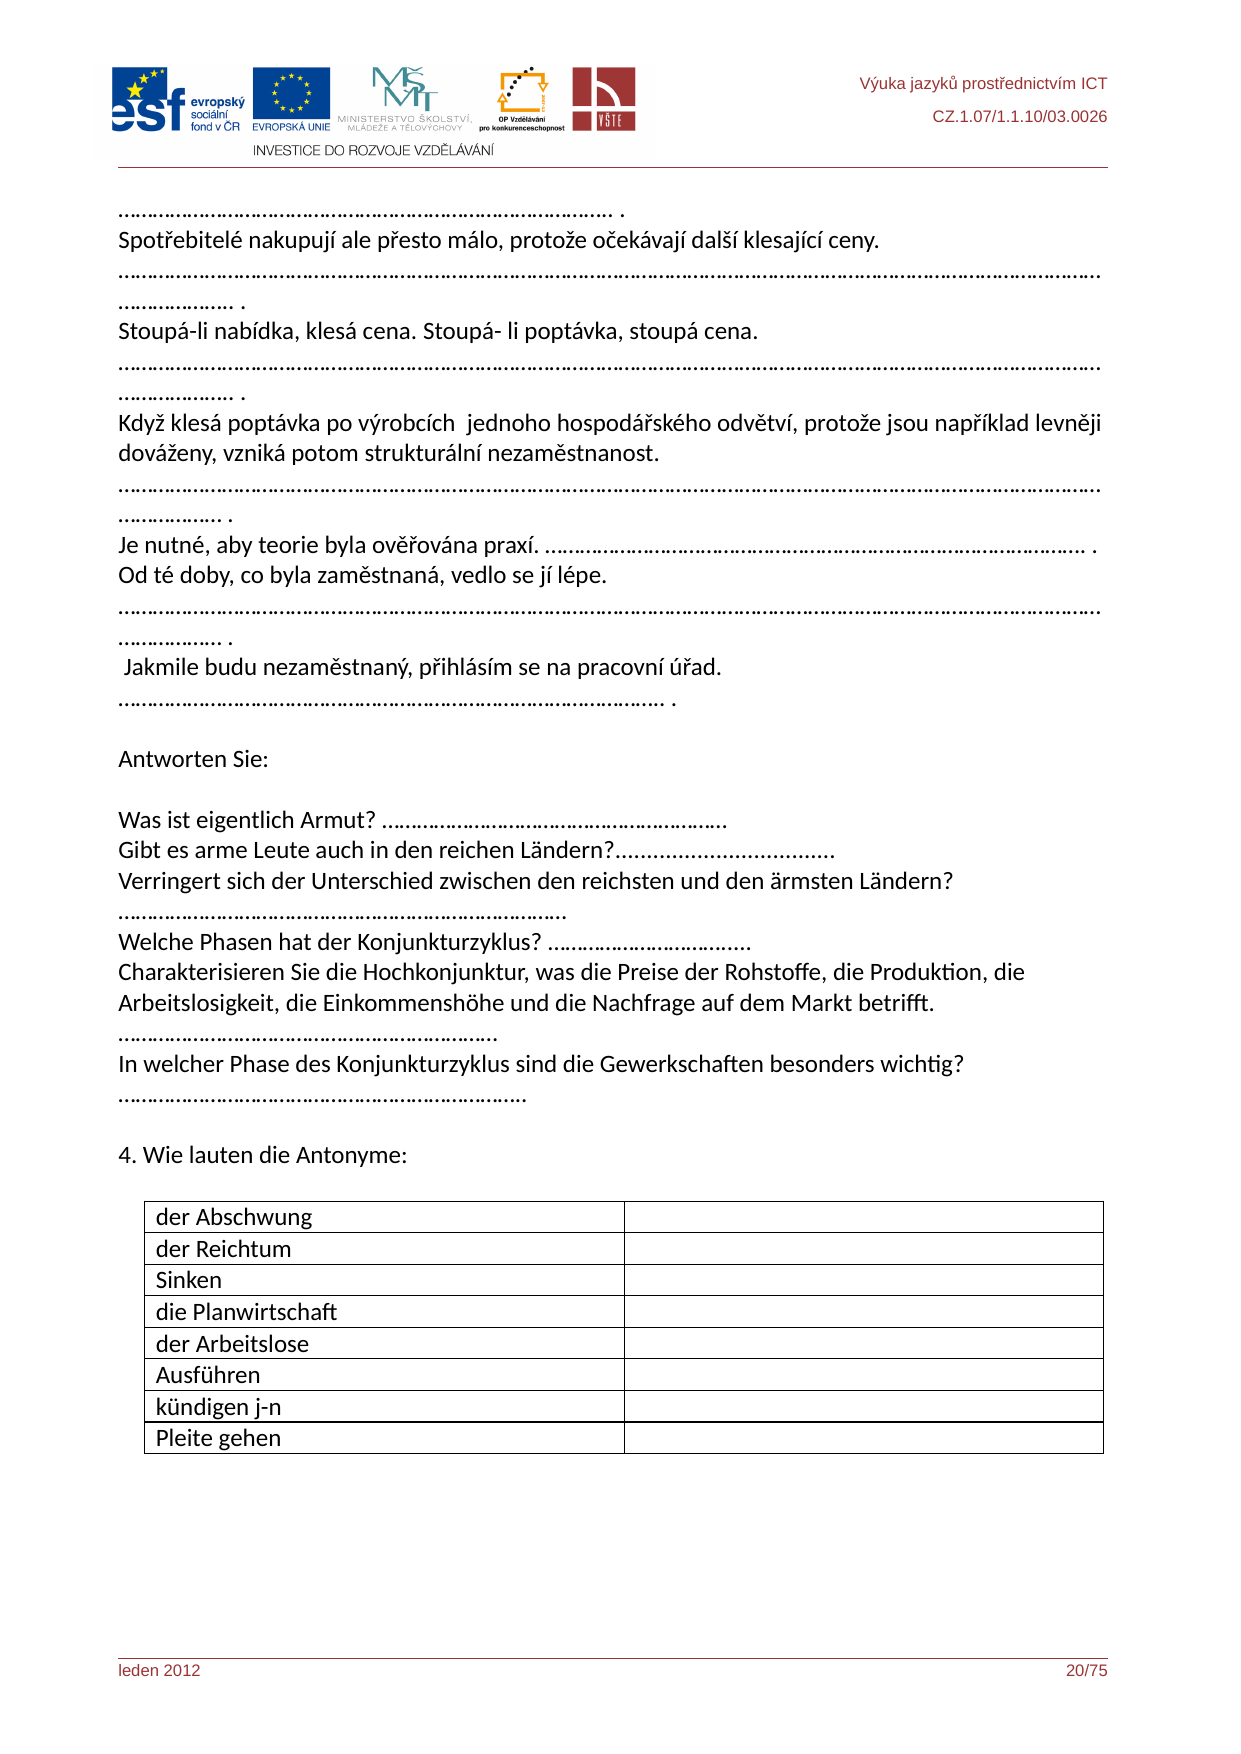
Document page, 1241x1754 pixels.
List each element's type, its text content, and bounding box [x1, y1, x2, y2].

table_cell [625, 1296, 1103, 1327]
table_cell Pleite gehen [145, 1423, 624, 1453]
picture [90, 65, 657, 160]
text Verringert sich der Unterschied zwischen den reichsten und den ärmsten Ländern? …………………………………………………………………… [118, 865, 1108, 926]
table_cell [625, 1359, 1103, 1390]
text Charakterisieren Sie die Hochkonjunktur, was die Preise der Rohstoffe, die Produktion, die Arbeitslosigkeit, die Einkommenshöhe und die Nachfrage auf dem Markt betrifft. ………………………………………………………… [118, 956, 1108, 1048]
text Welche Phasen hat der Konjunkturzyklus? …………………………..... [118, 926, 1108, 956]
table_cell der Reichtum [145, 1233, 624, 1264]
text In welcher Phase des Konjunkturzyklus sind die Gewerkschaften besonders wichtig? …………………………………………………………….. [118, 1048, 1108, 1109]
table_cell der Arbeitslose [145, 1328, 624, 1358]
table_header [625, 1202, 1103, 1232]
table_cell kündigen j-n [145, 1391, 624, 1421]
table_cell [625, 1265, 1103, 1295]
text Je nutné, aby teorie byla ověřována praxí. …………………………………………………………………………………. . [118, 529, 1108, 559]
text Was ist eigentlich Armut? …………………………………………………… [118, 804, 1108, 834]
table_cell [625, 1328, 1103, 1358]
table_cell Sinken [145, 1265, 624, 1295]
text 4. Wie lauten die Antonyme: [118, 1139, 1108, 1170]
text Jakmile budu nezaměstnaný, přihlásím se na pracovní úřad. ………………………………………………………………………………….. . [118, 651, 1108, 712]
table_cell die Planwirtschaft [145, 1296, 624, 1327]
text Když klesá poptávka po výrobcích jednoho hospodářského odvětví, protože jsou například levněji dováženy, vzniká potom strukturální nezaměstnanost. ……………………………………………………………………………………………………………………………………………………………………… . [118, 407, 1108, 529]
text Antworten Sie: [118, 743, 1108, 773]
table_cell [625, 1391, 1103, 1421]
text Spotřebitelé nakupují ale přesto málo, protože očekávají další klesající ceny. ……………………………………………………………………………………………………………………………………………………………………….. . [118, 224, 1108, 315]
table_cell [625, 1233, 1103, 1264]
text Stoupá-li nabídka, klesá cena. Stoupá- li poptávka, stoupá cena. ……………………………………………………………………………………………………………………………………………………………………….. . [118, 315, 1108, 407]
text Existují konjunktury, které ukazují jen náznaky té či oné fáze. ………………………………………………………………………….. . [118, 193, 1108, 224]
table_cell Ausführen [145, 1359, 624, 1390]
table_cell [625, 1423, 1103, 1453]
text Od té doby, co byla zaměstnaná, vedlo se jí lépe. ……………………………………………………………………………………………………………………………………………………………………… . [118, 559, 1108, 651]
text Gibt es arme Leute auch in den reichen Ländern?................................... [118, 834, 1108, 865]
table_header der Abschwung [145, 1202, 624, 1232]
